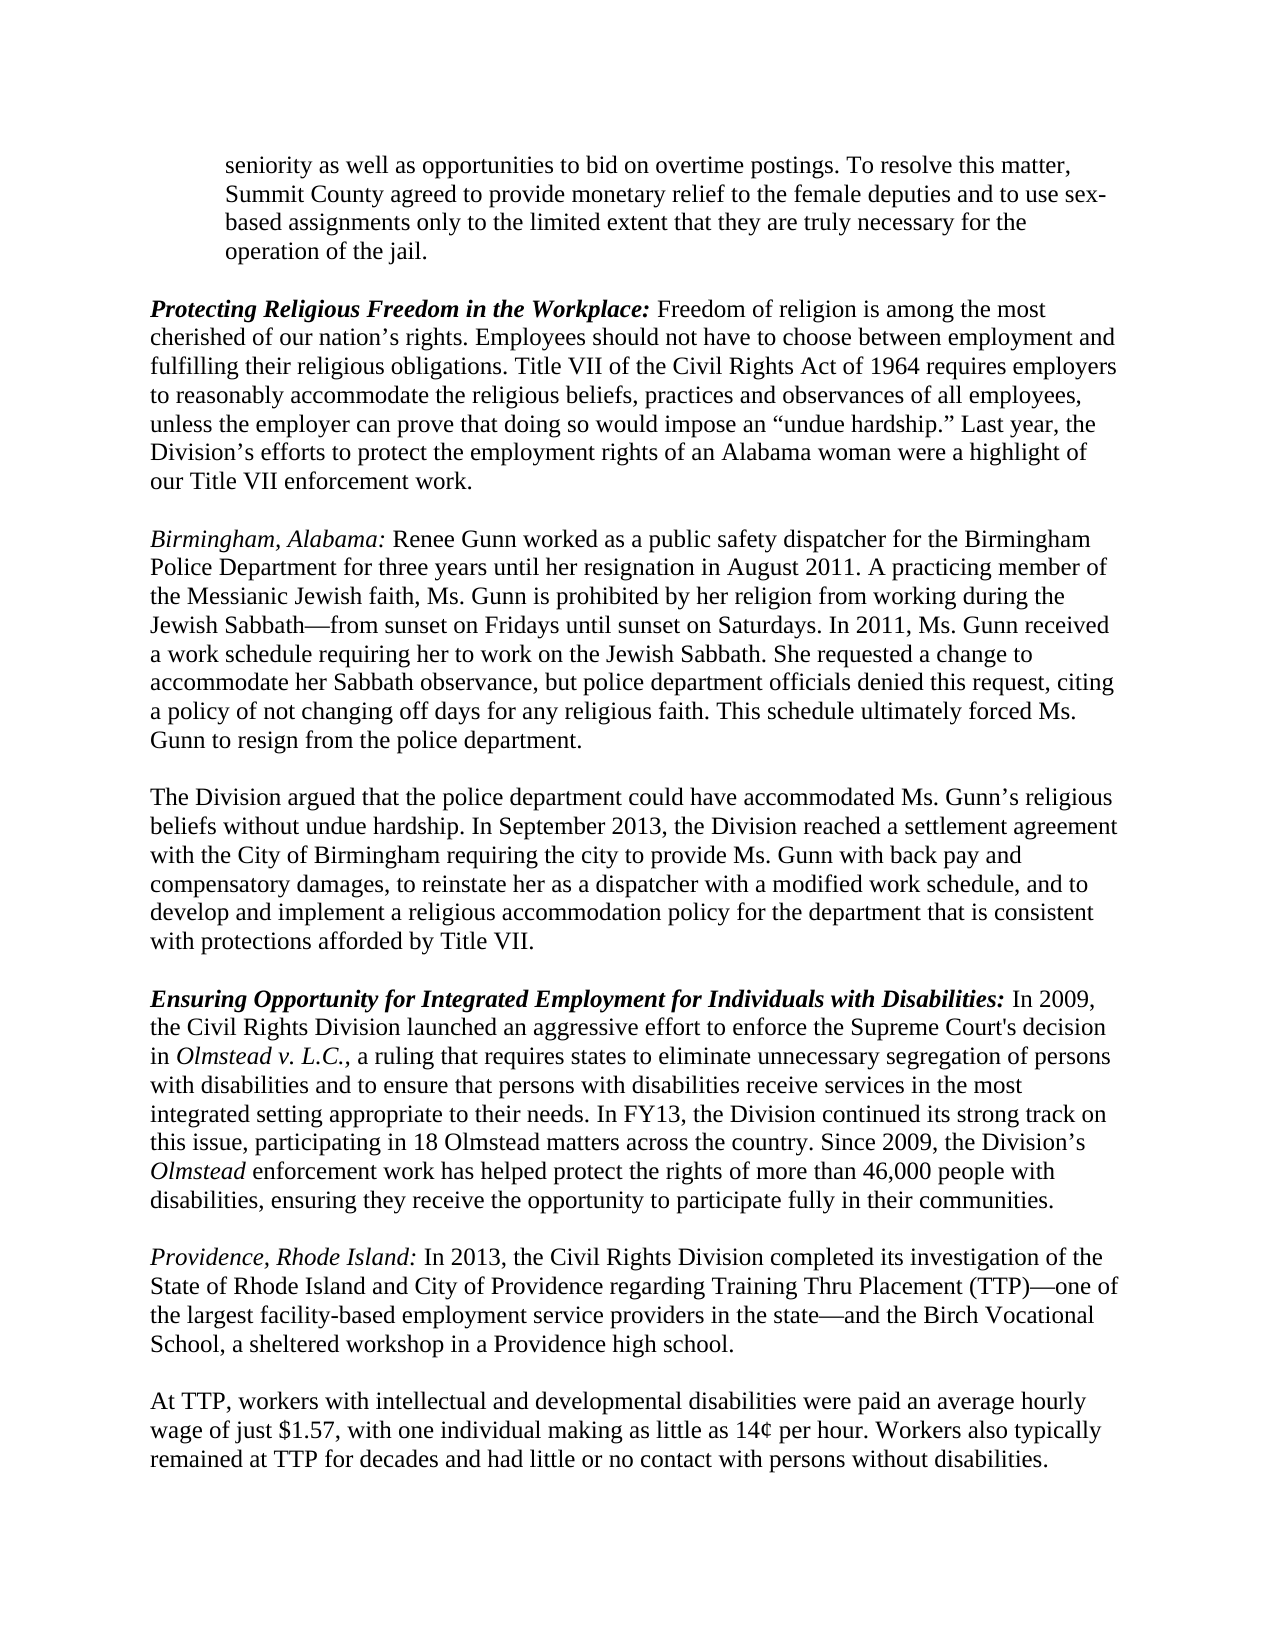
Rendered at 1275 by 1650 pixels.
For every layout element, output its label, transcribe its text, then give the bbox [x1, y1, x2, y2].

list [187, 150, 1125, 265]
text Protecting Religious Freedom in the Workplace: Freedom of religion is among the most cherished of our nation’s rights. Employees should not have to choose between employment and fulfilling their religious obligations. Title VII of the Civil Rights Act of 1964 requires employers to reasonably accommodate the religious beliefs, practices and observances of all employees, unless the employer can prove that doing so would impose an “undue hardship.” Last year, the Division’s efforts to protect the employment rights of an Alabama woman were a highlight of our Title VII enforcement work. [150, 294, 1125, 495]
text Ensuring Opportunity for Integrated Employment for Individuals with Disabilities: In 2009, the Civil Rights Division launched an aggressive effort to enforce the Supreme Court's decision in Olmstead v. L.C., a ruling that requires states to eliminate unnecessary segregation of persons with disabilities and to ensure that persons with disabilities receive services in the most integrated setting appropriate to their needs. In FY13, the Division continued its strong track on this issue, participating in 18 Olmstead matters across the country. Since 2009, the Division’s Olmstead enforcement work has helped protect the rights of more than 46,000 people with disabilities, ensuring they receive the opportunity to participate fully in their communities. [150, 984, 1125, 1214]
text Birmingham, Alabama: Renee Gunn worked as a public safety dispatcher for the Birmingham Police Department for three years until her resignation in August 2011. A practicing member of the Messianic Jewish faith, Ms. Gunn is prohibited by her religion from working during the Jewish Sabbath—from sunset on Fridays until sunset on Saturdays. In 2011, Ms. Gunn received a work schedule requiring her to work on the Jewish Sabbath. She requested a change to accommodate her Sabbath observance, but police department officials denied this request, citing a policy of not changing off days for any religious faith. This schedule ultimately forced Ms. Gunn to resign from the police department. [150, 524, 1125, 754]
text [150, 1386, 1125, 1472]
text Providence, Rhode Island: In 2013, the Civil Rights Division completed its investigation of the State of Rhode Island and City of Providence regarding Training Thru Placement (TTP)—one of the largest facility-based employment service providers in the state—and the Birch Vocational School, a sheltered workshop in a Providence high school. [150, 1242, 1125, 1357]
text The Division argued that the police department could have accommodated Ms. Gunn’s religious beliefs without undue hardship. In September 2013, the Division reached a settlement agreement with the City of Birmingham requiring the city to provide Ms. Gunn with back pay and compensatory damages, to reinstate her as a dispatcher with a modified work schedule, and to develop and implement a religious accommodation policy for the department that is consistent with protections afforded by Title VII. [150, 782, 1125, 955]
